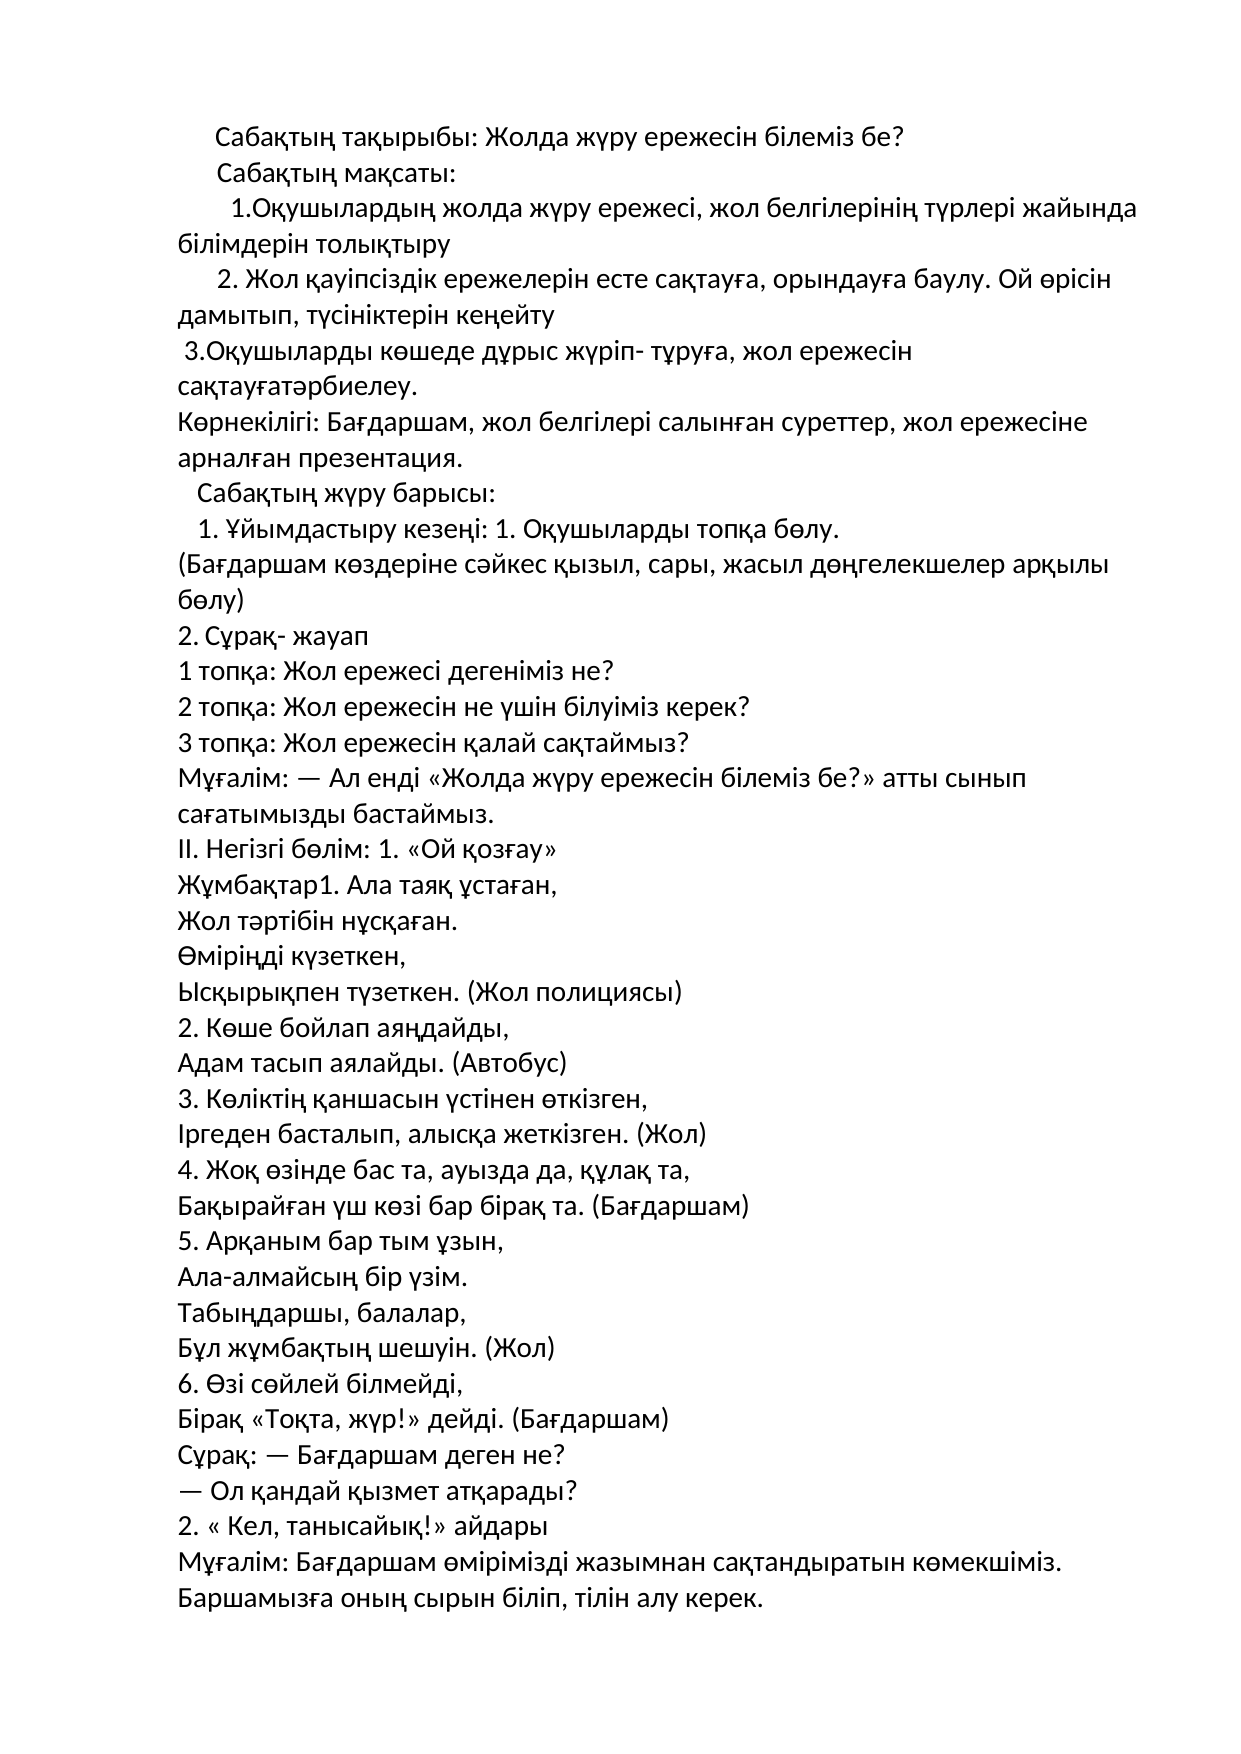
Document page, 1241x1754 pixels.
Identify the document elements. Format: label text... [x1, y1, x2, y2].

text білімдерін толықтыру [177, 225, 1152, 261]
text 1 топқа: Жол ережесі дегеніміз не? [177, 652, 1152, 688]
text 2. Сұрақ- жауап [177, 617, 1152, 652]
text Сұрақ: — Бағдаршам деген не? — Ол қандай қызмет атқарады? [177, 1436, 1152, 1507]
text (Бағдаршам көздеріне сәйкес қызыл, сары, жасыл дөңгелекшелер арқылы бөлу) [177, 546, 1152, 617]
text Мұғалім: Бағдаршам өмірімізді жазымнан сақтандыратын көмекшіміз. Баршамызға оның сырын біліп, тілін алу керек. [177, 1543, 1152, 1614]
text Мұғалім: — Ал енді «Жолда жүру ережесін білеміз бе?» атты сынып сағатымызды бастаймыз. ІІ. Негізгі бөлім: 1. «Ой қозғау» Жұмбақтар1. Ала таяқ ұстаған, Жол тәртібін нұсқаған. Өміріңді күзеткен, Ысқырықпен түзеткен. (Жол полициясы) 2. Көше бойлап аяңдайды, Адам тасып аялайды. (Автобус) 3. Көліктің қаншасын үстінен өткізген, Іргеден басталып, алысқа жеткізген. (Жол) 4. Жоқ өзінде бас та, ауызда да, құлақ та, Бақырайған үш көзі бар бірақ та. (Бағдаршам) 5. Арқаным бар тым ұзын, Ала-алмайсың бір үзім. Табыңдаршы, балалар, Бұл жұмбақтың шешуін. (Жол) 6. Өзі сөйлей білмейді, Бірақ «Тоқта, жүр!» дейді. (Бағдаршам) [177, 759, 1152, 1436]
text дамытып, түсініктерін кеңейту [177, 296, 1152, 332]
text 2. « Кел, танысайық!» айдары [177, 1507, 1152, 1543]
text 3 топқа: Жол ережесін қалай сақтаймыз? [177, 724, 1152, 759]
text 2 топқа: Жол ережесін не үшін білуіміз керек? [177, 688, 1152, 724]
text Сабақтың тақырыбы: Жолда жүру ережесін білеміз бе? Сабақтың мақсаты: 1.Оқушылардың жолда жүру ережесі, жол белгілерінің түрлері жайында [177, 118, 1152, 225]
text 3.Оқушыларды көшеде дұрыс жүріп- тұруға, жол ережесін сақтауғатәрбиелеу. Көрнекілігі: Бағдаршам, жол белгілері салынған суреттер, жол ережесіне [177, 332, 1152, 439]
text арналған презентация. Сабақтың жүру барысы: 1. Ұйымдастыру кезеңі: 1. Оқушыларды топқа бөлу. [177, 439, 1152, 546]
text 2. Жол қауіпсіздік ережелерін есте сақтауға, орындауға баулу. Ой өрісін [177, 261, 1152, 296]
